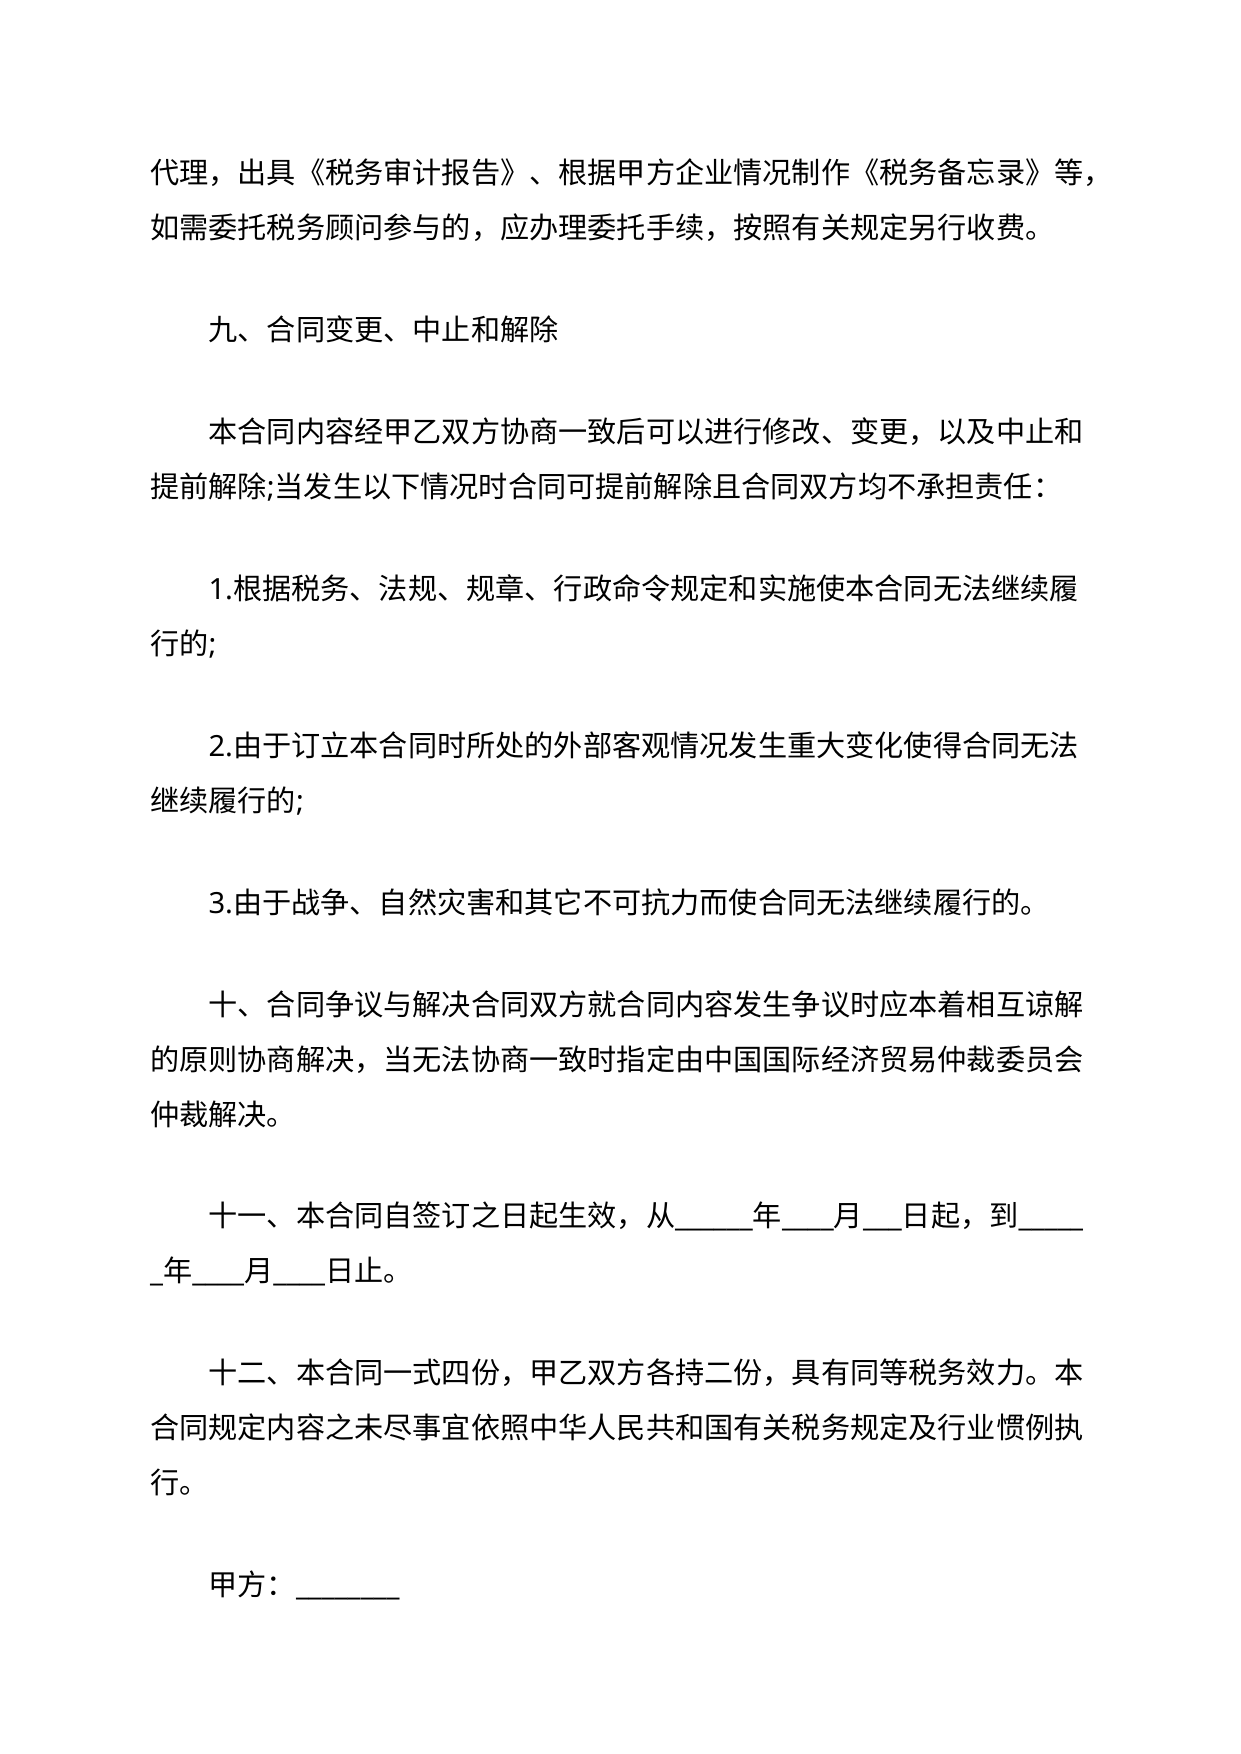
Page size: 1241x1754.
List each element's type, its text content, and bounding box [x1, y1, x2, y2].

text 十一、本合同自签订之日起生效，从______年____月___日起，到______年____月____日止。 [150, 1193, 1090, 1290]
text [150, 150, 1090, 247]
text 3.由于战争、自然灾害和其它不可抗力而使合同无法继续履行的。 [150, 879, 1090, 922]
text 1.根据税务、法规、规章、行政命令规定和实施使本合同无法继续履行的; [150, 565, 1090, 663]
text 九、合同变更、中止和解除 [150, 307, 1090, 349]
text 甲方：________ [150, 1561, 1090, 1604]
text 本合同内容经甲乙双方协商一致后可以进行修改、变更，以及中止和提前解除;当发生以下情况时合同可提前解除且合同双方均不承担责任： [150, 408, 1090, 506]
text 2.由于订立本合同时所处的外部客观情况发生重大变化使得合同无法继续履行的; [150, 722, 1090, 820]
text 十二、本合同一式四份，甲乙双方各持二份，具有同等税务效力。本合同规定内容之未尽事宜依照中华人民共和国有关税务规定及行业惯例执行。 [150, 1350, 1090, 1502]
text 十、合同争议与解决合同双方就合同内容发生争议时应本着相互谅解的原则协商解决，当无法协商一致时指定由中国国际经济贸易仲裁委员会仲裁解决。 [150, 981, 1090, 1133]
